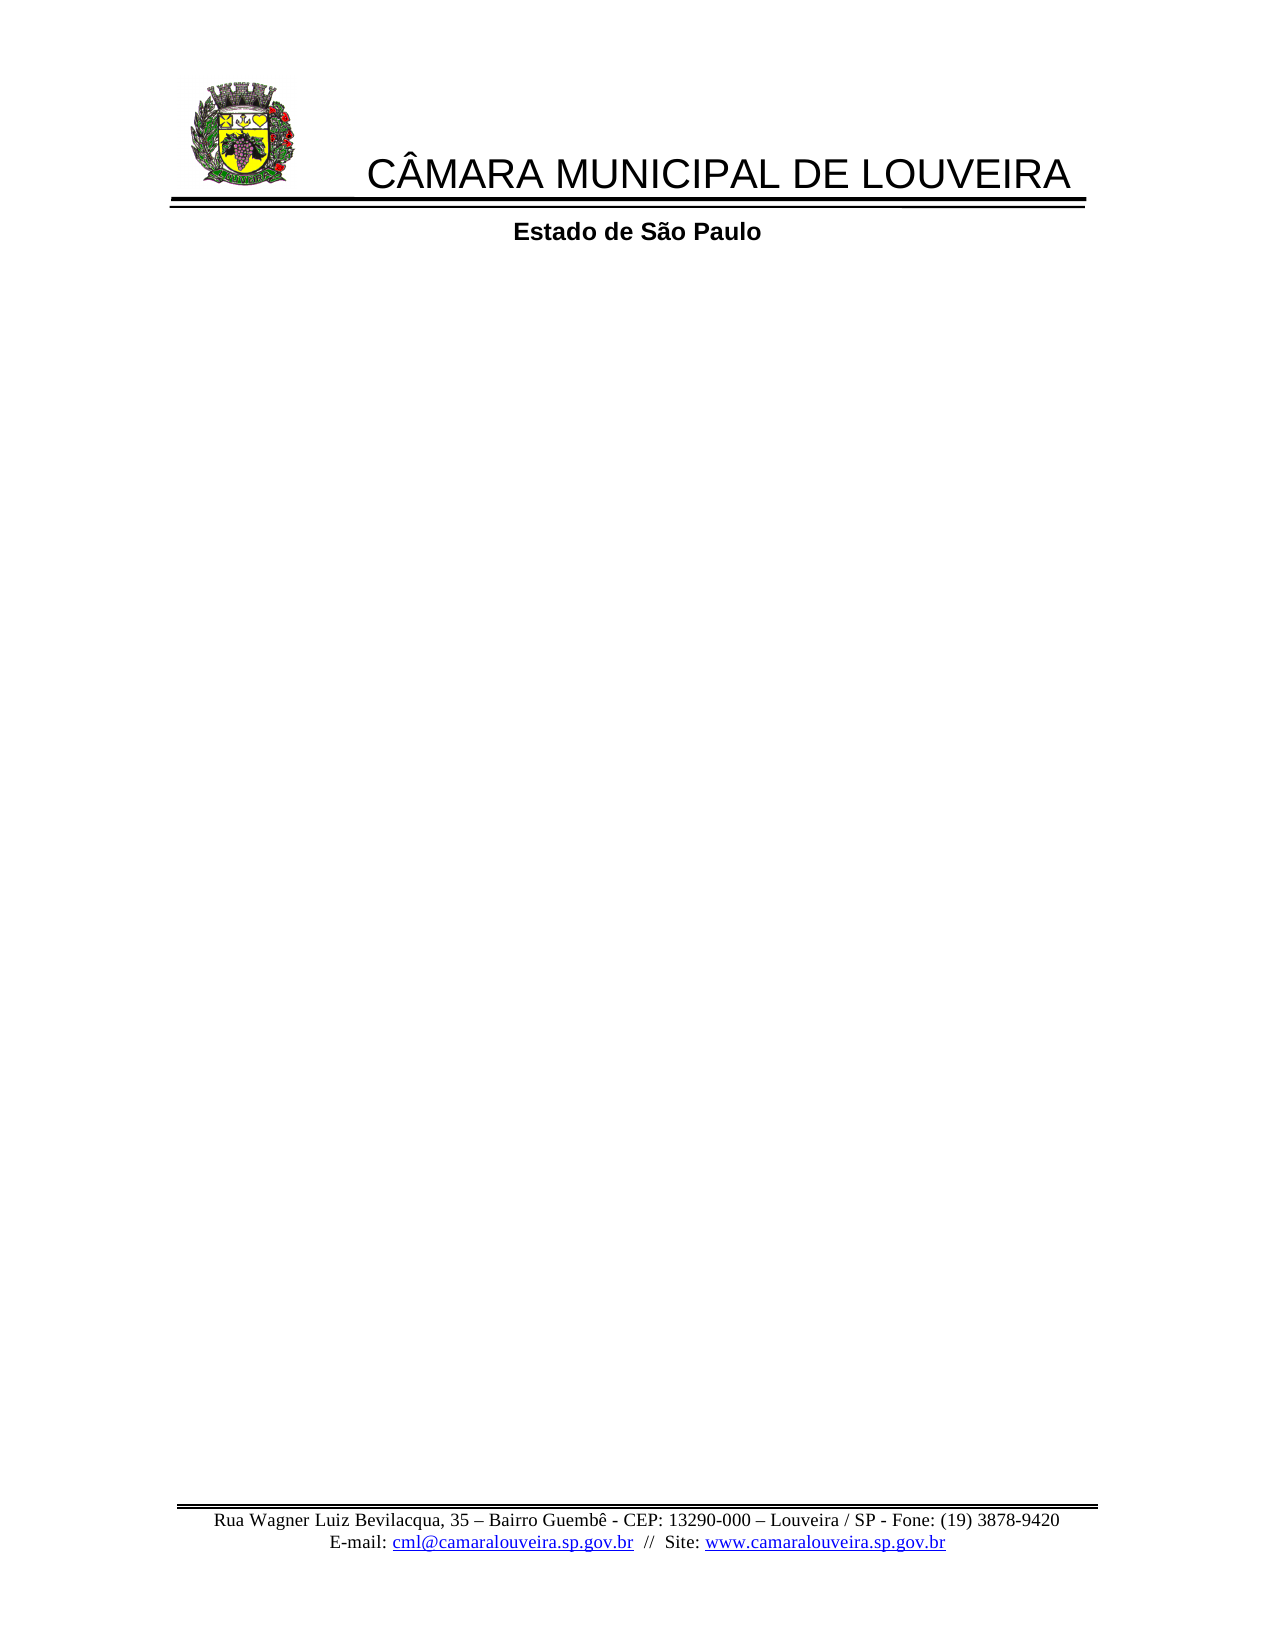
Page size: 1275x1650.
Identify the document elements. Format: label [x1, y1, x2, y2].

picture [177, 75, 298, 189]
